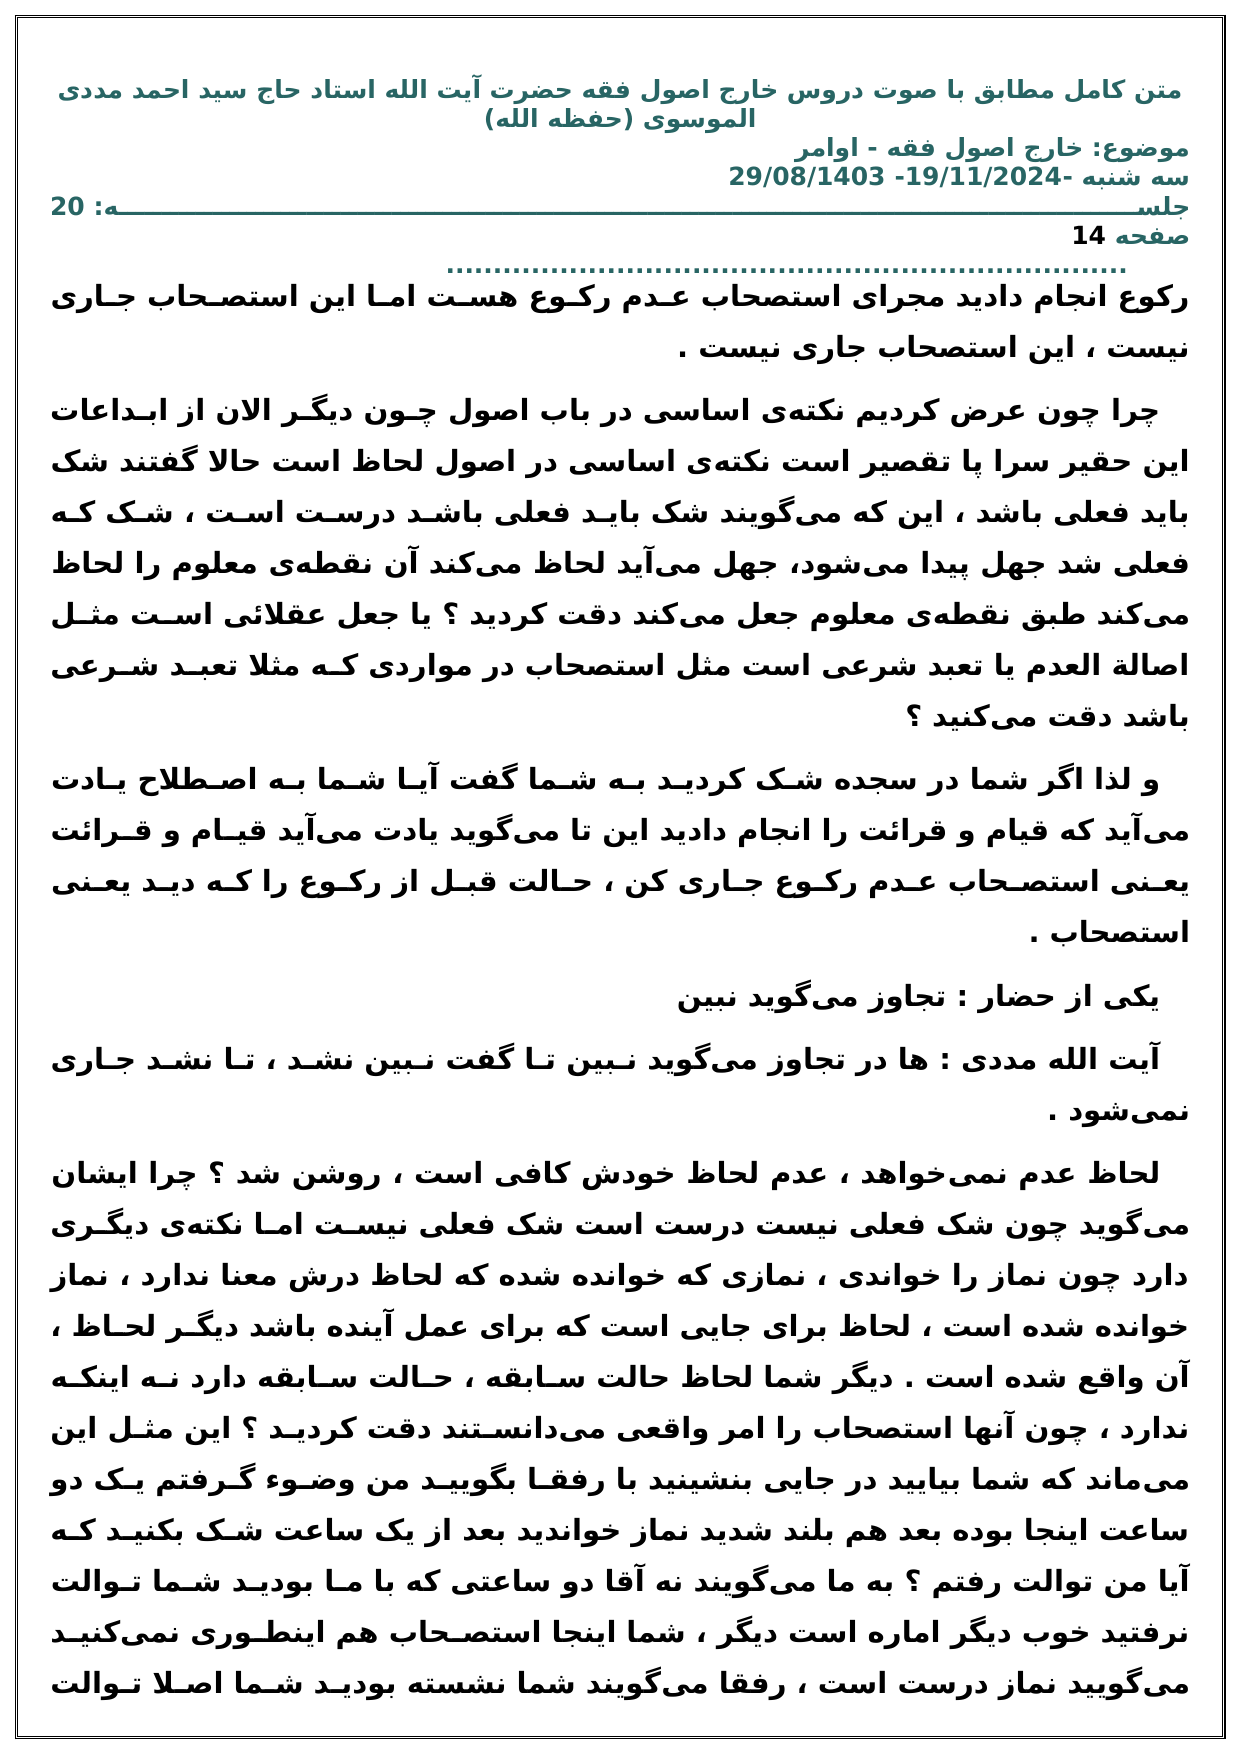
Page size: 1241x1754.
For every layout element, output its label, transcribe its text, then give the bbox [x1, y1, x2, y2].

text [50, 1157, 1190, 1700]
text یکی از حضار : تجاوز می‌گوید نبین [50, 979, 1190, 1013]
text چرا چون عرض کردیم نکته‌ی اساسی در باب اصول چون دیگر الان از ابداعات این حقیر سرا پا تقصیر است نکته‌ی اساسی در اصول لحاظ است حالا گفتند شک باید فعلی باشد ، این که می‌گویند شک باید فعلی باشد درست است ، شک که فعلی شد جهل پیدا می‌شود، جهل می‌آید لحاظ می‌کند آن نقطه‌ی معلوم را لحاظ می‌کند طبق نقطه‌ی معلوم جعل می‌کند دقت کردید ؟ یا جعل عقلائی است مثل اصالة العدم یا تعبد شرعی است مثل استصحاب در مواردی که مثلا تعبد شرعی باشد دقت می‌کنید ؟ [50, 393, 1190, 733]
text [50, 279, 1190, 364]
text و لذا اگر شما در سجده شک کردید به شما گفت آیا شما به اصطلاح یادت می‌آید که قیام و قرائت را انجام دادید این تا می‌گوید یادت می‌آید قیام و قرائت یعنی استصحاب عدم رکوع جاری کن ، حالت قبل از رکوع را که دید یعنی استصحاب . [50, 763, 1190, 949]
text آیت الله مددی : ها در تجاوز می‌گوید نبین تا گفت نبین نشد ، تا نشد جاری نمی‌شود . [50, 1042, 1190, 1127]
